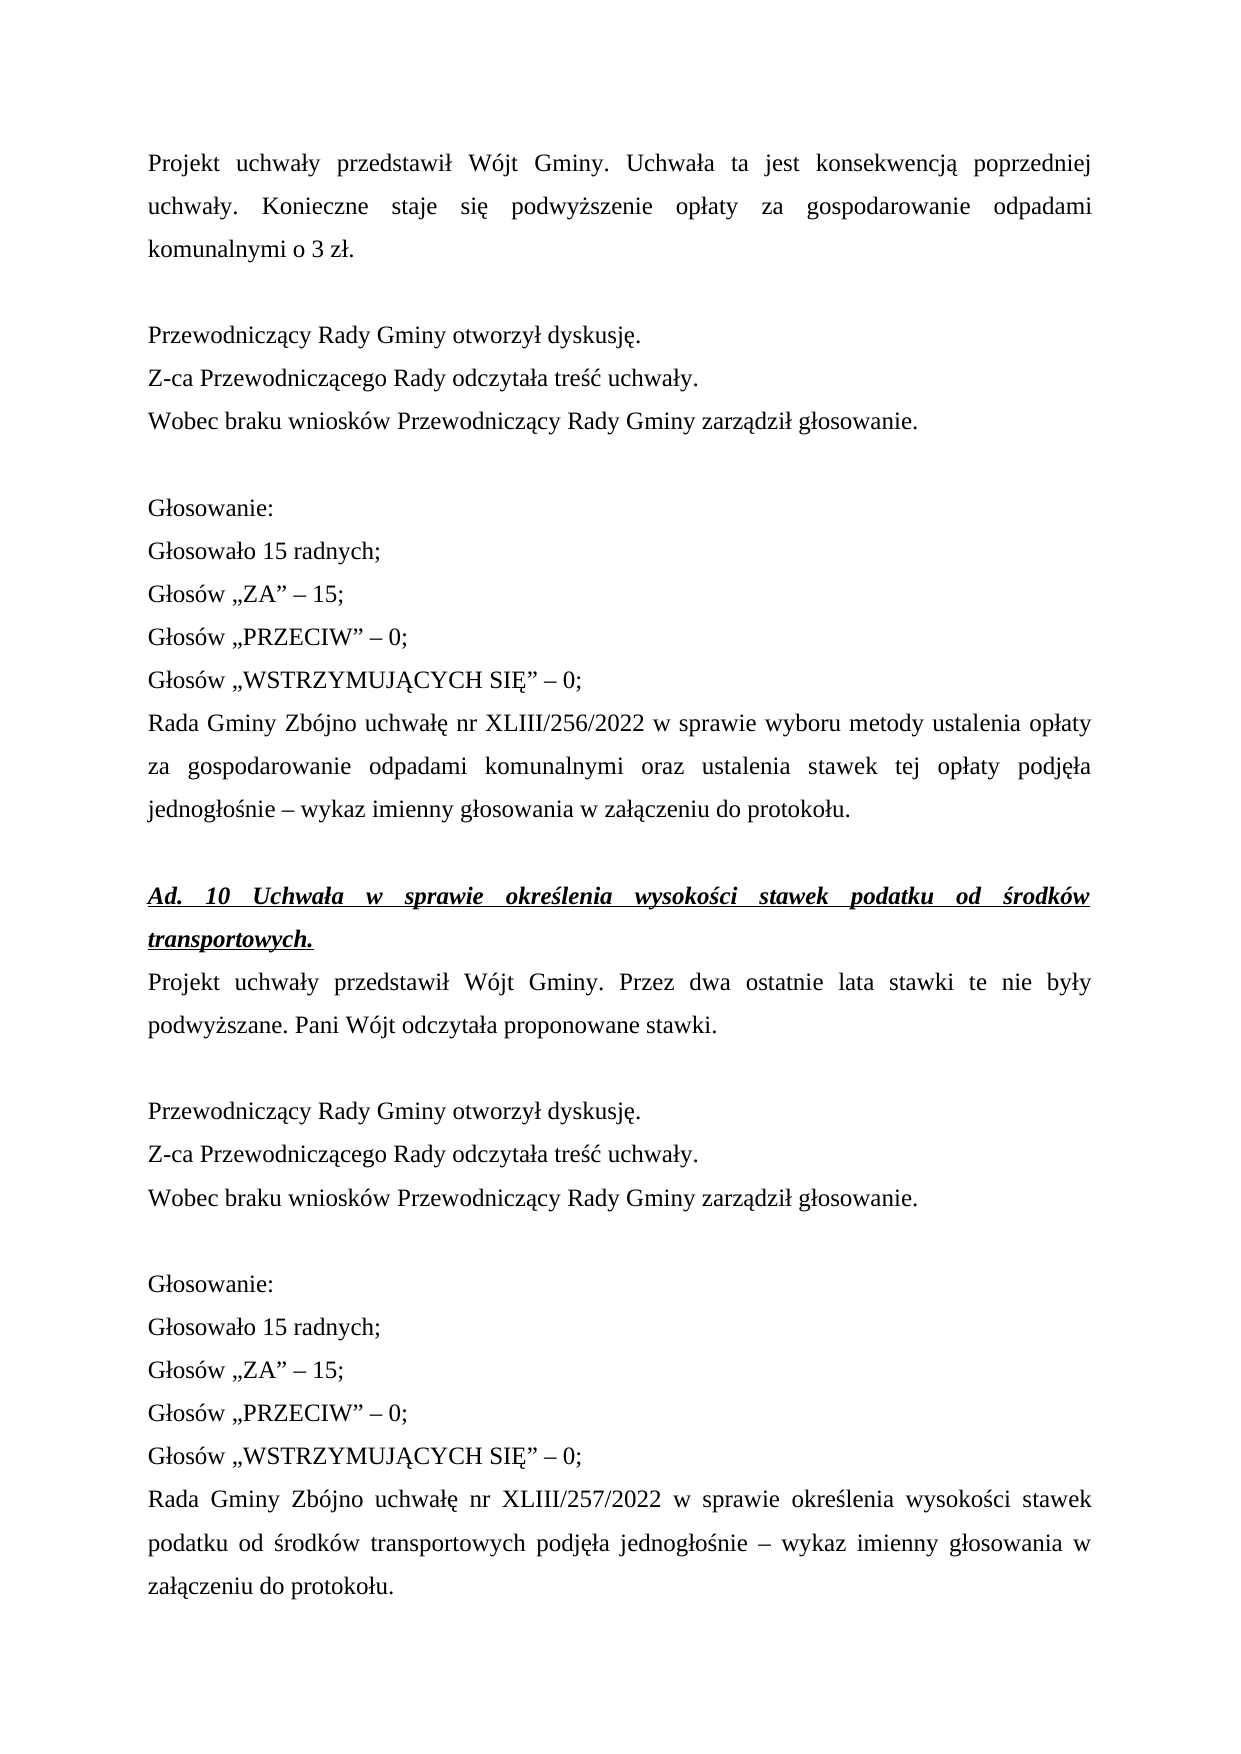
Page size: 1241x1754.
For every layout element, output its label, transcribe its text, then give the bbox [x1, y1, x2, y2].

text Ad. 10 Uchwała w sprawie określenia wysokości stawek podatku od środków transportowych. [148, 881, 1093, 953]
text Głosowanie: [148, 493, 1093, 521]
text Głosów „PRZECIW” – 0; [148, 1398, 1093, 1427]
text Projekt uchwały przedstawił Wójt Gminy. Przez dwa ostatnie lata stawki te nie były podwyższane. Pani Wójt odczytała proponowane stawki. [148, 967, 1093, 1039]
text Wobec braku wniosków Przewodniczący Rady Gminy zarządził głosowanie. [148, 1183, 1093, 1211]
text Przewodniczący Rady Gminy otworzył dyskusję. [148, 1096, 1093, 1125]
text Projekt uchwały przedstawił Wójt Gminy. Uchwała ta jest konsekwencją poprzedniej uchwały. Konieczne staje się podwyższenie opłaty za gospodarowanie odpadami komunalnymi o 3 zł. [148, 148, 1093, 263]
text Głosów „ZA” – 15; [148, 579, 1093, 608]
text Z-ca Przewodniczącego Rady odczytała treść uchwały. [148, 1139, 1093, 1168]
text Głosów „PRZECIW” – 0; [148, 622, 1093, 651]
text Głosów „WSTRZYMUJĄCYCH SIĘ” – 0; [148, 665, 1093, 694]
text Rada Gminy Zbójno uchwałę nr XLIII/256/2022 w sprawie wyboru metody ustalenia opłaty za gospodarowanie odpadami komunalnymi oraz ustalenia stawek tej opłaty podjęła jednogłośnie – wykaz imienny głosowania w załączeniu do protokołu. [148, 708, 1093, 823]
text Wobec braku wniosków Przewodniczący Rady Gminy zarządził głosowanie. [148, 406, 1093, 435]
text Z-ca Przewodniczącego Rady odczytała treść uchwały. [148, 363, 1093, 392]
text Głosowało 15 radnych; [148, 536, 1093, 564]
text Głosowało 15 radnych; [148, 1312, 1093, 1341]
text Przewodniczący Rady Gminy otworzył dyskusję. [148, 320, 1093, 349]
text Rada Gminy Zbójno uchwałę nr XLIII/257/2022 w sprawie określenia wysokości stawek podatku od środków transportowych podjęła jednogłośnie – wykaz imienny głosowania w załączeniu do protokołu. [148, 1484, 1093, 1599]
text Głosowanie: [148, 1269, 1093, 1298]
text Głosów „ZA” – 15; [148, 1355, 1093, 1384]
text Głosów „WSTRZYMUJĄCYCH SIĘ” – 0; [148, 1441, 1093, 1470]
